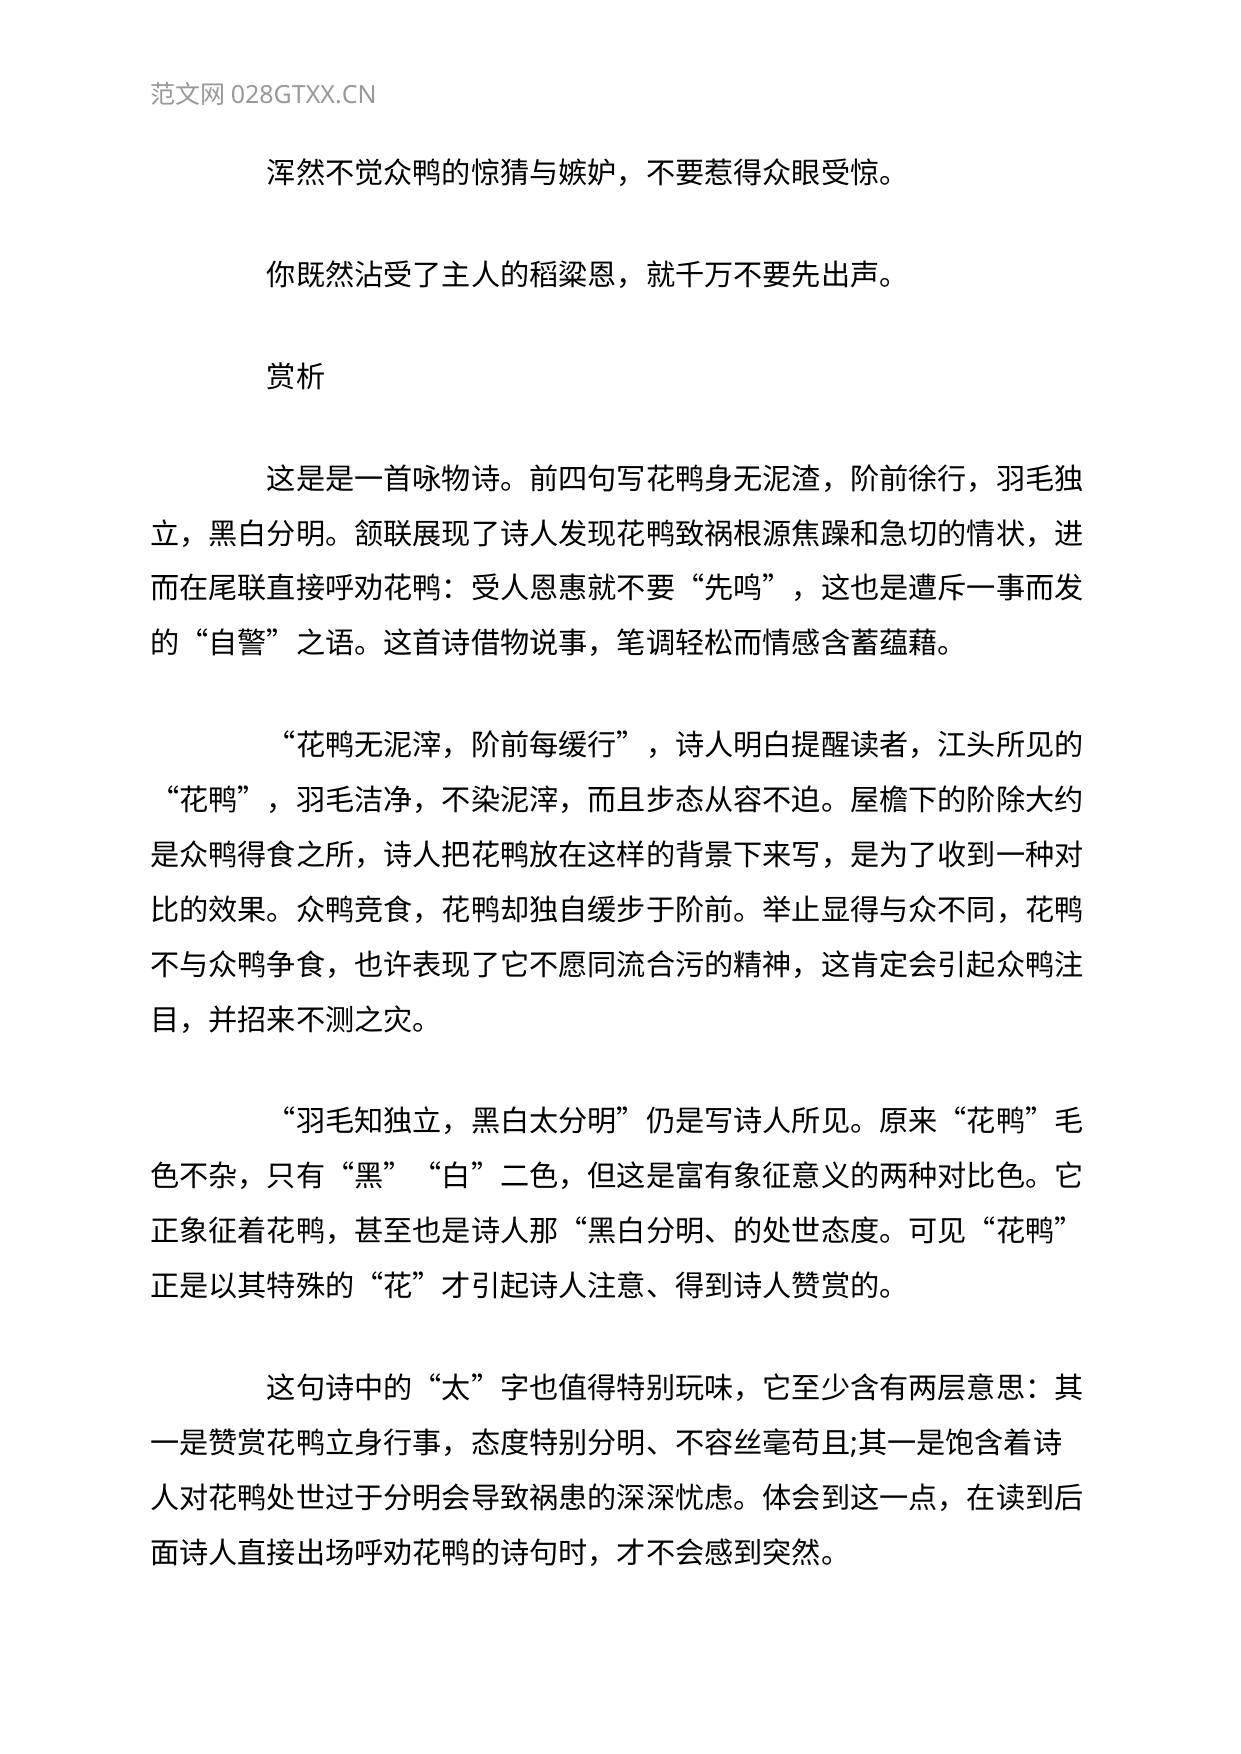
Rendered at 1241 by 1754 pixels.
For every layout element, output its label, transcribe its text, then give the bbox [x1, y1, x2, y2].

text “羽毛知独立，黑白太分明”仍是写诗人所见。原来“花鸭”毛色不杂，只有“黑”“白”二色，但这是富有象征意义的两种对比色。它正象征着花鸭，甚至也是诗人那“黑白分明、的处世态度。可见“花鸭”正是以其特殊的“花”才引起诗人注意、得到诗人赞赏的。 [150, 1098, 1090, 1305]
text 这是是一首咏物诗。前四句写花鸭身无泥渣，阶前徐行，羽毛独立，黑白分明。颔联展现了诗人发现花鸭致祸根源焦躁和急切的情状，进而在尾联直接呼劝花鸭：受人恩惠就不要“先鸣”，这也是遭斥一事而发的“自警”之语。这首诗借物说事，笔调轻松而情感含蓄蕴藉。 [150, 455, 1090, 662]
text 浑然不觉众鸭的惊猜与嫉妒，不要惹得众眼受惊。 [150, 150, 1090, 192]
text 赏析 [150, 353, 1090, 396]
text 这句诗中的“太”字也值得特别玩味，它至少含有两层意思：其一是赞赏花鸭立身行事，态度特别分明、不容丝毫苟且;其一是饱含着诗人对花鸭处世过于分明会导致祸患的深深忧虑。体会到这一点，在读到后面诗人直接出场呼劝花鸭的诗句时，才不会感到突然。 [150, 1364, 1090, 1572]
text 你既然沾受了主人的稻粱恩，就千万不要先出声。 [150, 252, 1090, 294]
text “花鸭无泥滓，阶前每缓行”，诗人明白提醒读者，江头所见的“花鸭”，羽毛洁净，不染泥滓，而且步态从容不迫。屋檐下的阶除大约是众鸭得食之所，诗人把花鸭放在这样的背景下来写，是为了收到一种对比的效果。众鸭竞食，花鸭却独自缓步于阶前。举止显得与众不同，花鸭不与众鸭争食，也许表现了它不愿同流合污的精神，这肯定会引起众鸭注目，并招来不测之灾。 [150, 722, 1090, 1038]
